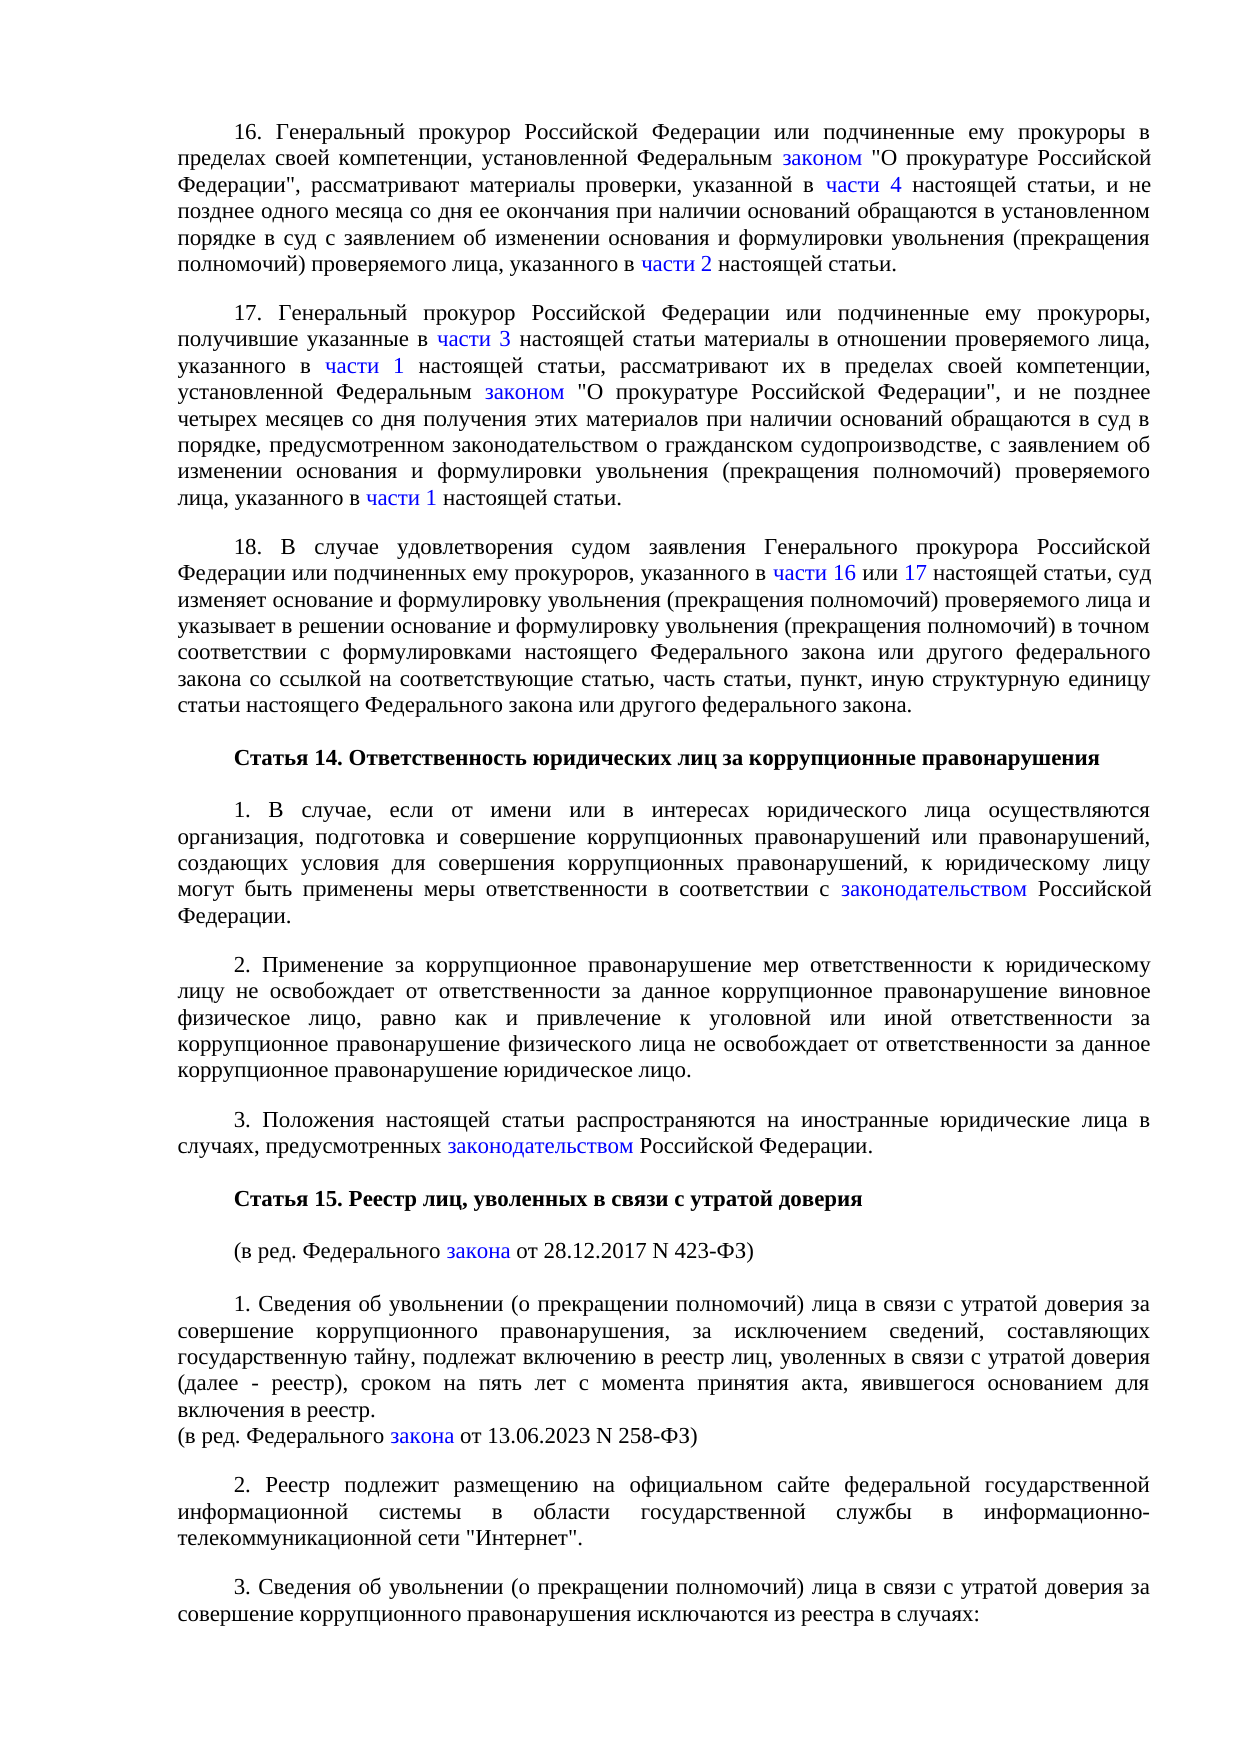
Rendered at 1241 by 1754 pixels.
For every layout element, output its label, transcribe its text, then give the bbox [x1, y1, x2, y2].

text 1. В случае, если от имени или в интересах юридического лица осуществляются организация, подготовка и совершение коррупционных правонарушений или правонарушений, создающих условия для совершения коррупционных правонарушений, к юридическому лицу могут быть применены меры ответственности в соответствии с законодательством Российской Федерации. [177, 796, 1152, 928]
text 18. В случае удовлетворения судом заявления Генерального прокурора Российской Федерации или подчиненных ему прокуроров, указанного в части 16 или 17 настоящей статьи, суд изменяет основание и формулировку увольнения (прекращения полномочий) проверяемого лица и указывает в решении основание и формулировку увольнения (прекращения полномочий) в точном соответствии с формулировками настоящего Федерального закона или другого федерального закона со ссылкой на соответствующие статью, часть статьи, пункт, иную структурную единицу статьи настоящего Федерального закона или другого федерального закона. [177, 533, 1152, 717]
text 3. Положения настоящей статьи распространяются на иностранные юридические лица в случаях, предусмотренных законодательством Российской Федерации. [177, 1106, 1152, 1158]
text (в ред. Федерального закона от 13.06.2023 N 258-ФЗ) [177, 1422, 1152, 1448]
text (в ред. Федерального закона от 28.12.2017 N 423-ФЗ) [177, 1238, 1152, 1264]
text 2. Применение за коррупционное правонарушение мер ответственности к юридическому лицу не освобождает от ответственности за данное коррупционное правонарушение виновное физическое лицо, равно как и привлечение к уголовной или иной ответственности за коррупционное правонарушение физического лица не освобождает от ответственности за данное коррупционное правонарушение юридическое лицо. [177, 951, 1152, 1083]
title Статья 15. Реестр лиц, уволенных в связи с утратой доверия [177, 1185, 1152, 1211]
text 2. Реестр подлежит размещению на официальном сайте федеральной государственной информационной системы в области государственной службы в информационно-телекоммуникационной сети "Интернет". [177, 1471, 1152, 1550]
text 3. Сведения об увольнении (о прекращении полномочий) лица в связи с утратой доверия за совершение коррупционного правонарушения исключаются из реестра в случаях: [177, 1573, 1152, 1626]
title Статья 14. Ответственность юридических лиц за коррупционные правонарушения [177, 744, 1152, 770]
text 17. Генеральный прокурор Российской Федерации или подчиненные ему прокуроры, получившие указанные в части 3 настоящей статьи материалы в отношении проверяемого лица, указанного в части 1 настоящей статьи, рассматривают их в пределах своей компетенции, установленной Федеральным законом "О прокуратуре Российской Федерации", и не позднее четырех месяцев со дня получения этих материалов при наличии оснований обращаются в суд в порядке, предусмотренном законодательством о гражданском судопроизводстве, с заявлением об изменении основания и формулировки увольнения (прекращения полномочий) проверяемого лица, указанного в части 1 настоящей статьи. [177, 299, 1152, 510]
text 1. Сведения об увольнении (о прекращении полномочий) лица в связи с утратой доверия за совершение коррупционного правонарушения, за исключением сведений, составляющих государственную тайну, подлежат включению в реестр лиц, уволенных в связи с утратой доверия (далее - реестр), сроком на пять лет с момента принятия акта, явившегося основанием для включения в реестр. [177, 1290, 1152, 1422]
text 16. Генеральный прокурор Российской Федерации или подчиненные ему прокуроры в пределах своей компетенции, установленной Федеральным законом "О прокуратуре Российской Федерации", рассматривают материалы проверки, указанной в части 4 настоящей статьи, и не позднее одного месяца со дня ее окончания при наличии оснований обращаются в установленном порядке в суд с заявлением об изменении основания и формулировки увольнения (прекращения полномочий) проверяемого лица, указанного в части 2 настоящей статьи. [177, 118, 1152, 276]
